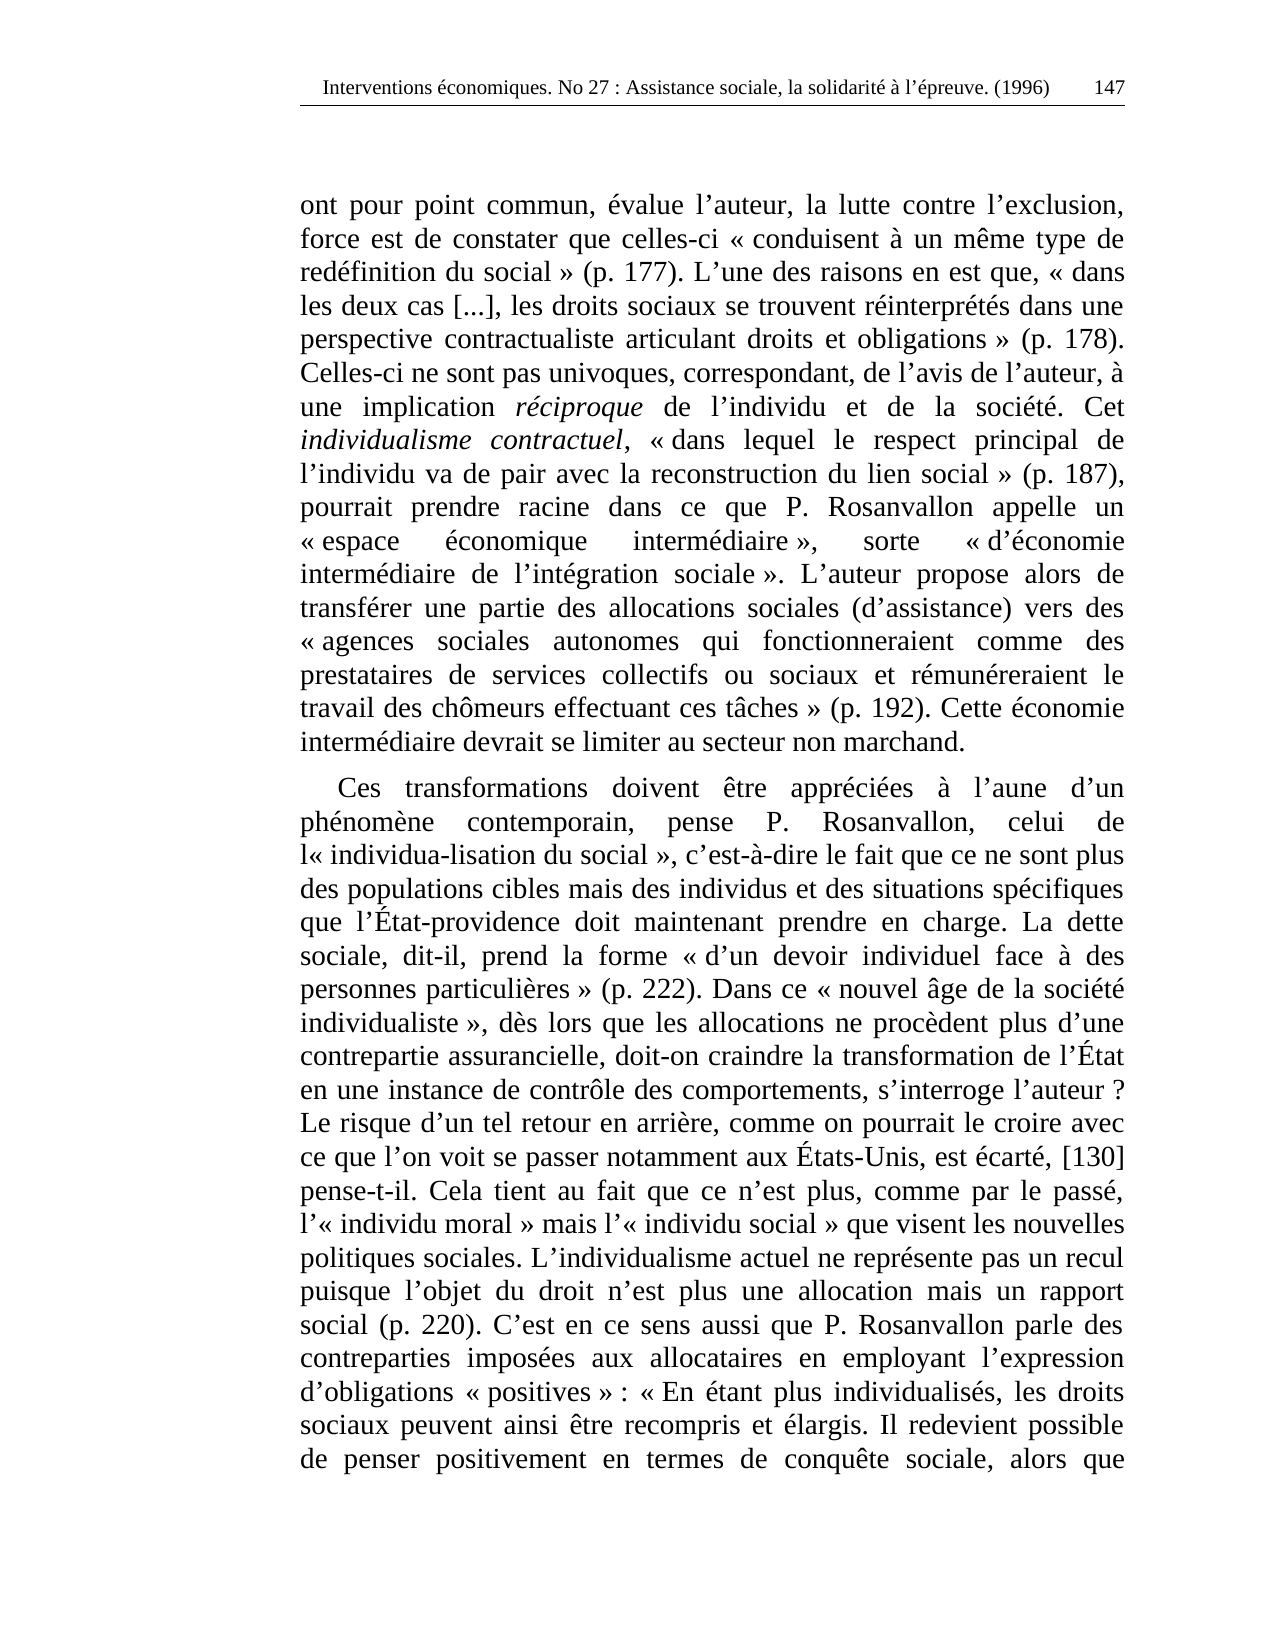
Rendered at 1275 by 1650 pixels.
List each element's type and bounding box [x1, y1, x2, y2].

text [300, 187, 1125, 758]
text [300, 770, 1125, 1474]
